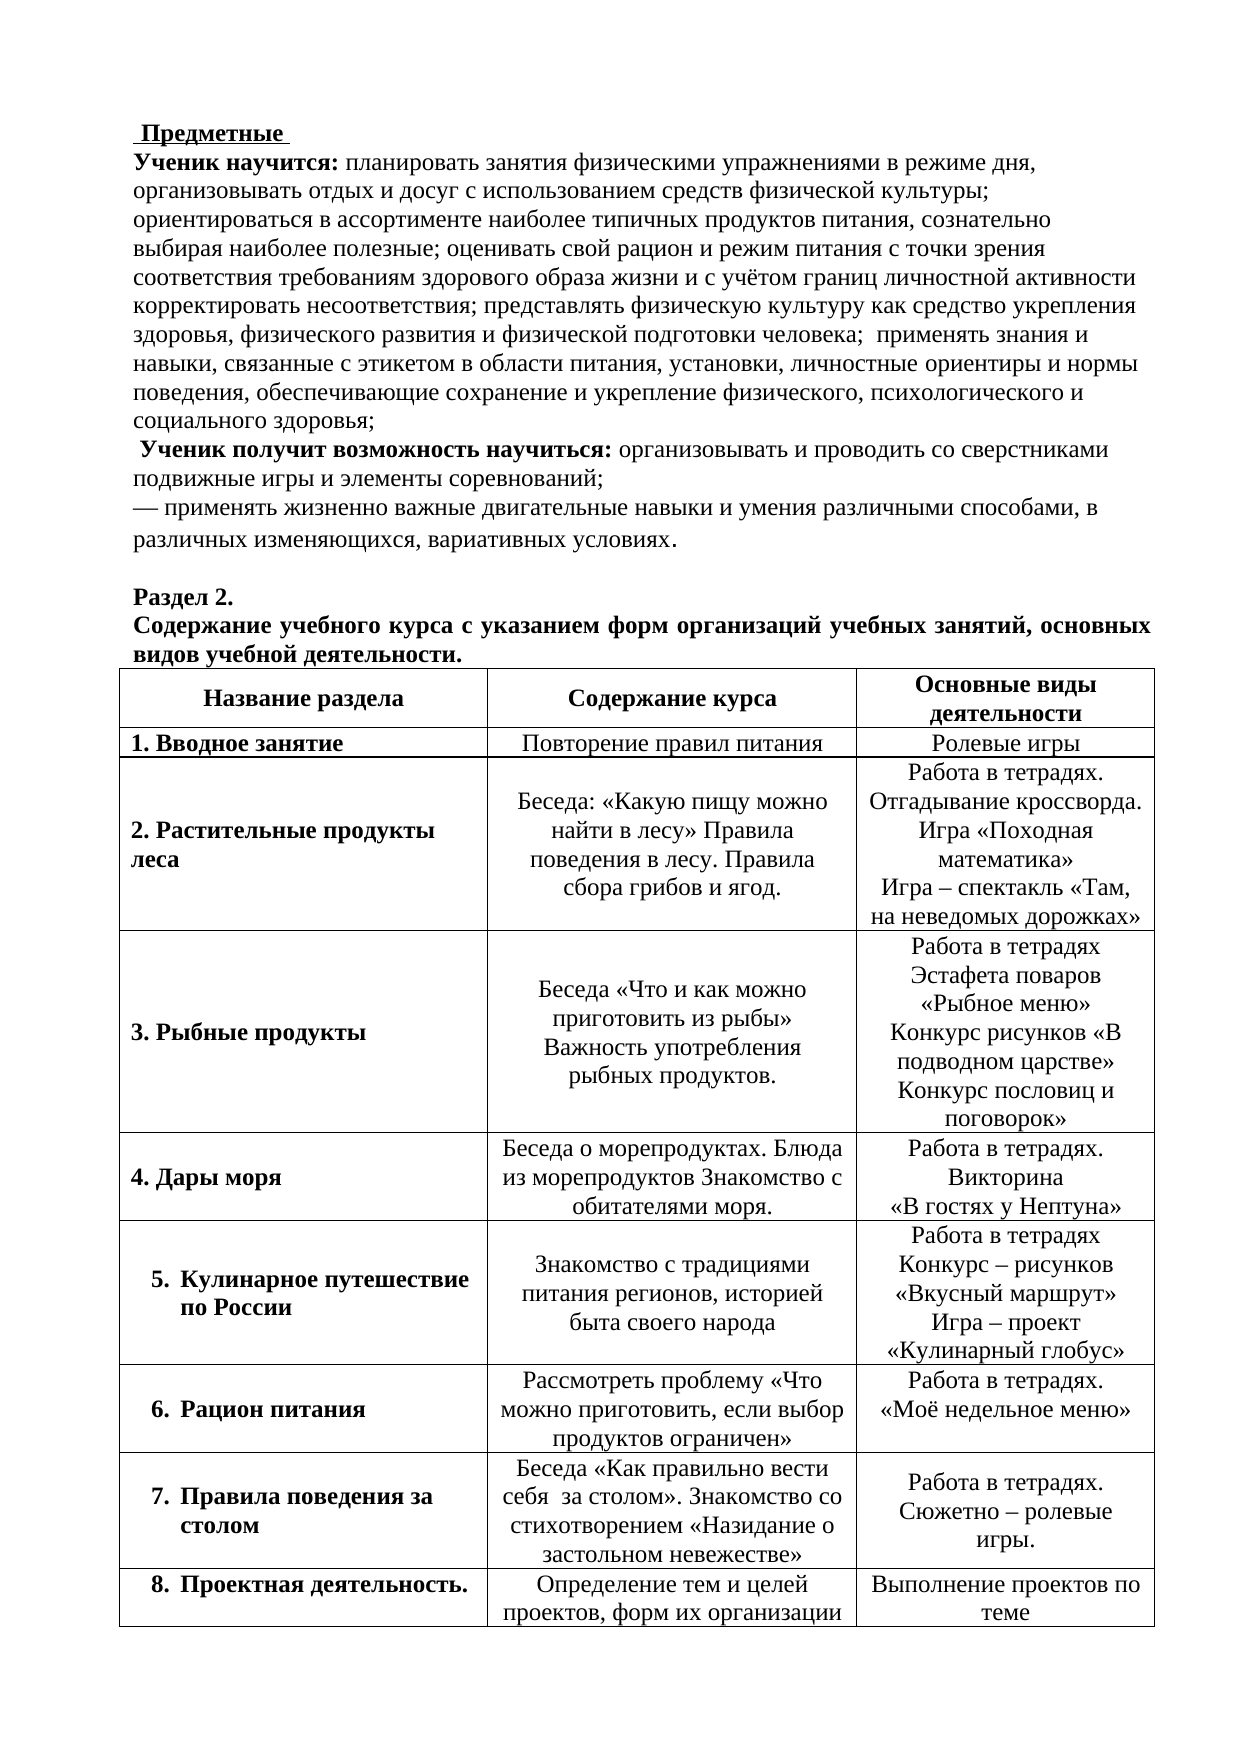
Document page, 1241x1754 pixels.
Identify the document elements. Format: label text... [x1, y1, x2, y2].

table_cell Знакомство с традициями питания регионов, историей быта своего народа [488, 1221, 856, 1364]
table_cell Беседа о морепродуктах. Блюда из морепродуктов Знакомство с обитателями моря. [488, 1133, 856, 1219]
table_cell Беседа «Как правильно вести себя за столом». Знакомство со стихотворением «Назидание о застольном невежестве» [488, 1453, 856, 1568]
table_cell Ролевые игры [857, 728, 1154, 756]
text Предметные [133, 118, 1152, 147]
table_header Название раздела [120, 669, 487, 727]
table_cell Работа в тетрадях. Сюжетно – ролевые игры. [857, 1453, 1154, 1568]
table_cell Беседа «Что и как можно приготовить из рыбы» Важность употребления рыбных продуктов. [488, 931, 856, 1132]
text Раздел 2. [133, 582, 1152, 611]
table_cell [488, 1569, 856, 1626]
table_cell Повторение правил питания [488, 728, 856, 756]
table_cell 4. Дары моря [120, 1133, 487, 1219]
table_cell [120, 1569, 487, 1626]
table_header Содержание курса [488, 669, 856, 727]
text Ученик научится: планировать занятия физическими упражнениями в режиме дня, организовывать отдых и досуг с использованием средств физической культуры; ориентироваться в ассортименте наиболее типичных продуктов питания, сознательно выбирая наиболее полезные; оценивать свой рацион и режим питания с точки зрения соответствия требованиям здорового образа жизни и с учётом границ личностной активности корректировать несоответствия; представлять физическую культуру как средство укрепления здоровья, физического развития и физической подготовки человека; применять знания и навыки, связанные с этикетом в области питания, установки, личностные ориентиры и нормы поведения, обеспечивающие сохранение и укрепление физического, психологического и социального здоровья; [133, 147, 1152, 434]
table_header Основные виды деятельности [857, 669, 1154, 727]
table_cell Работа в тетрадях. Отгадывание кроссворда. Игра «Походная математика» Игра – спектакль «Там, на неведомых дорожках» [857, 758, 1154, 930]
table_cell Работа в тетрадях Конкурс – рисунков «Вкусный маршрут» Игра – проект «Кулинарный глобус» [857, 1221, 1154, 1364]
table_cell Рацион питания [120, 1365, 487, 1452]
table_cell 2. Растительные продукты леса [120, 758, 487, 930]
table_cell Правила поведения за столом [120, 1453, 487, 1568]
table_cell Работа в тетрадях. Викторина «В гостях у Нептуна» [857, 1133, 1154, 1219]
table_cell 1. Вводное занятие [120, 728, 487, 756]
text Ученик получит возможность научиться: организовывать и проводить со сверстниками подвижные игры и элементы соревнований; [133, 434, 1152, 492]
text Содержание учебного курса с указанием форм организаций учебных занятий, основных видов учебной деятельности. [133, 611, 1152, 668]
table_cell Кулинарное путешествие по России [120, 1221, 487, 1364]
table_cell Работа в тетрадях. «Моё недельное меню» [857, 1365, 1154, 1452]
text — применять жизненно важные двигательные навыки и умения различными способами, в различных изменяющихся, вариативных условиях. [133, 492, 1152, 553]
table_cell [857, 1569, 1154, 1626]
table_cell 3. Рыбные продукты [120, 931, 487, 1132]
table_cell Беседа: «Какую пищу можно найти в лесу» Правила поведения в лесу. Правила сбора грибов и ягод. [488, 758, 856, 930]
table_cell Работа в тетрадях Эстафета поваров «Рыбное меню» Конкурс рисунков «В подводном царстве» Конкурс пословиц и поговорок» [857, 931, 1154, 1132]
table_cell Рассмотреть проблему «Что можно приготовить, если выбор продуктов ограничен» [488, 1365, 856, 1452]
